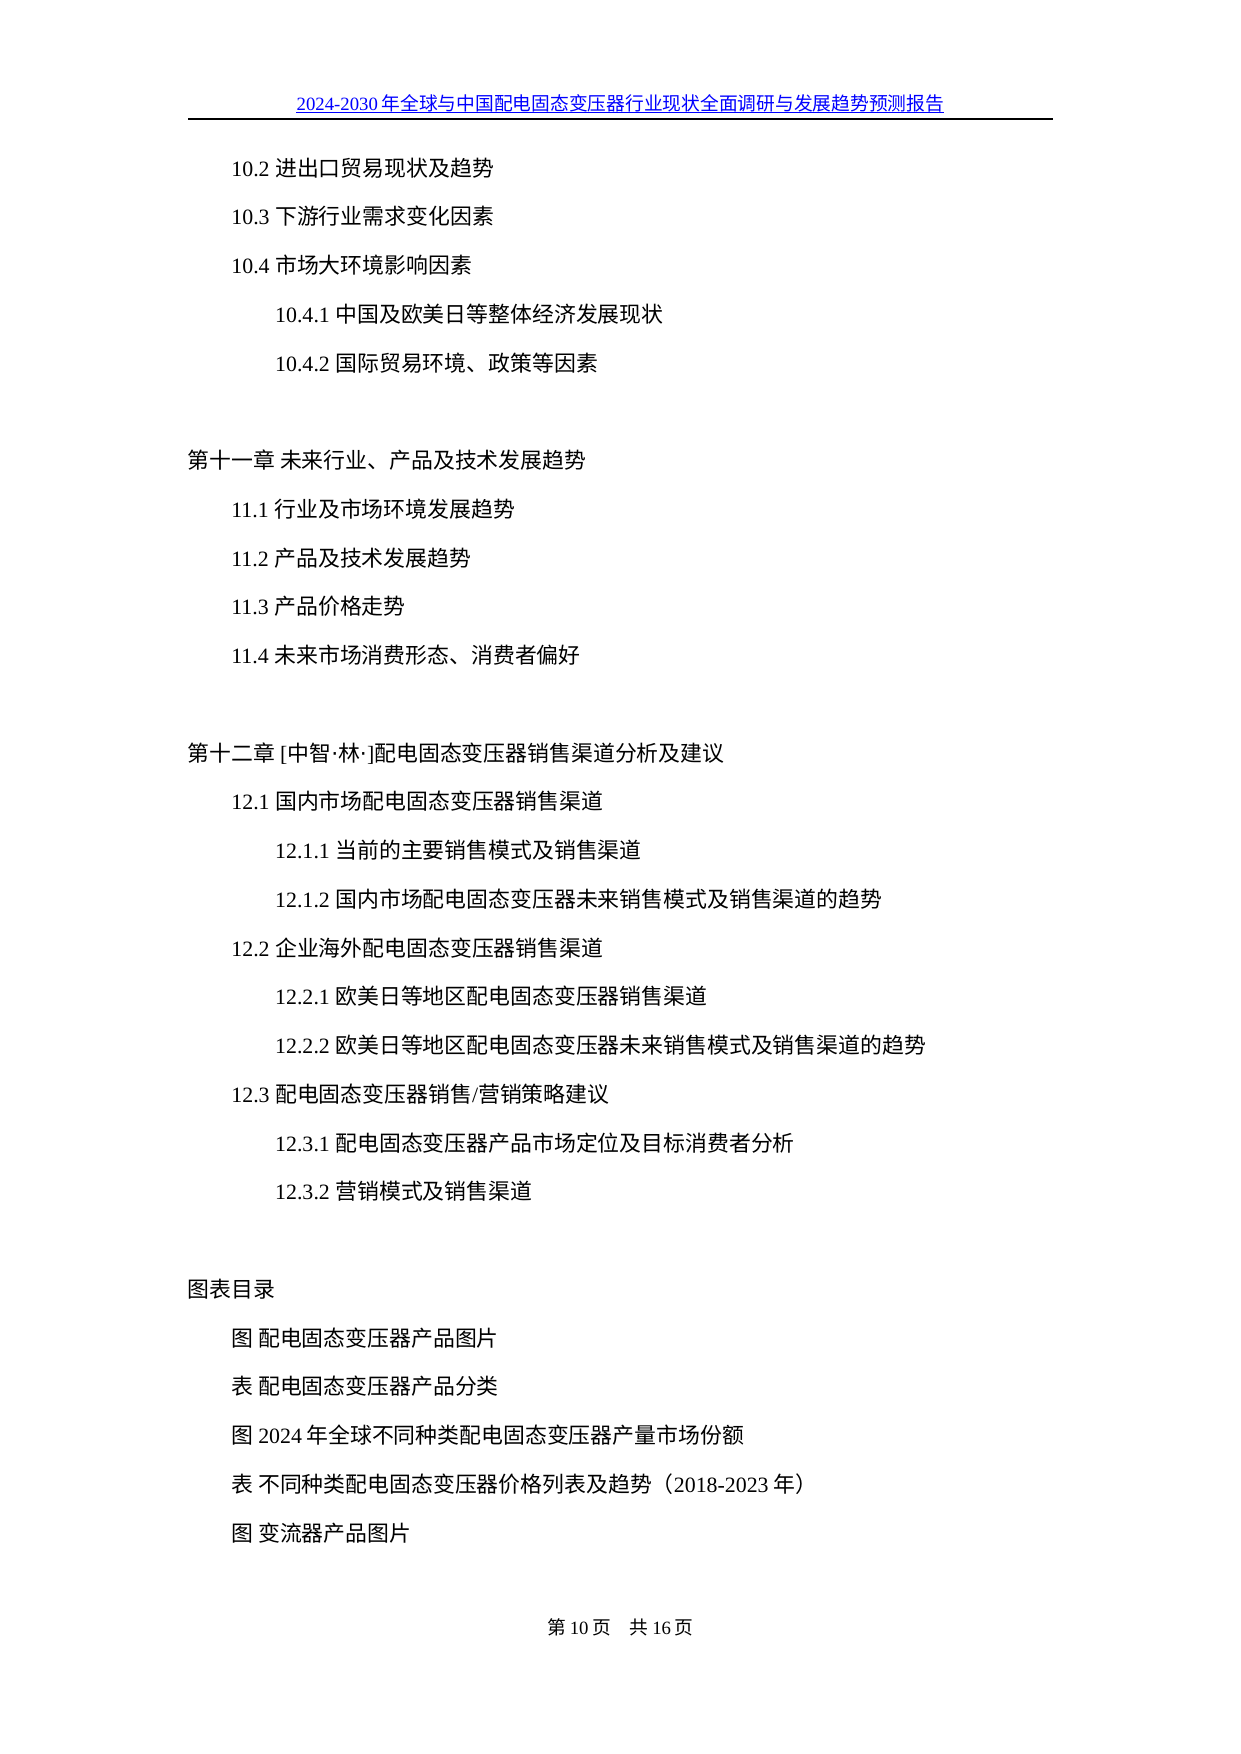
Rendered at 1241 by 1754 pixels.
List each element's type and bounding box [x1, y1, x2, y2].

text [187, 150, 1053, 1548]
